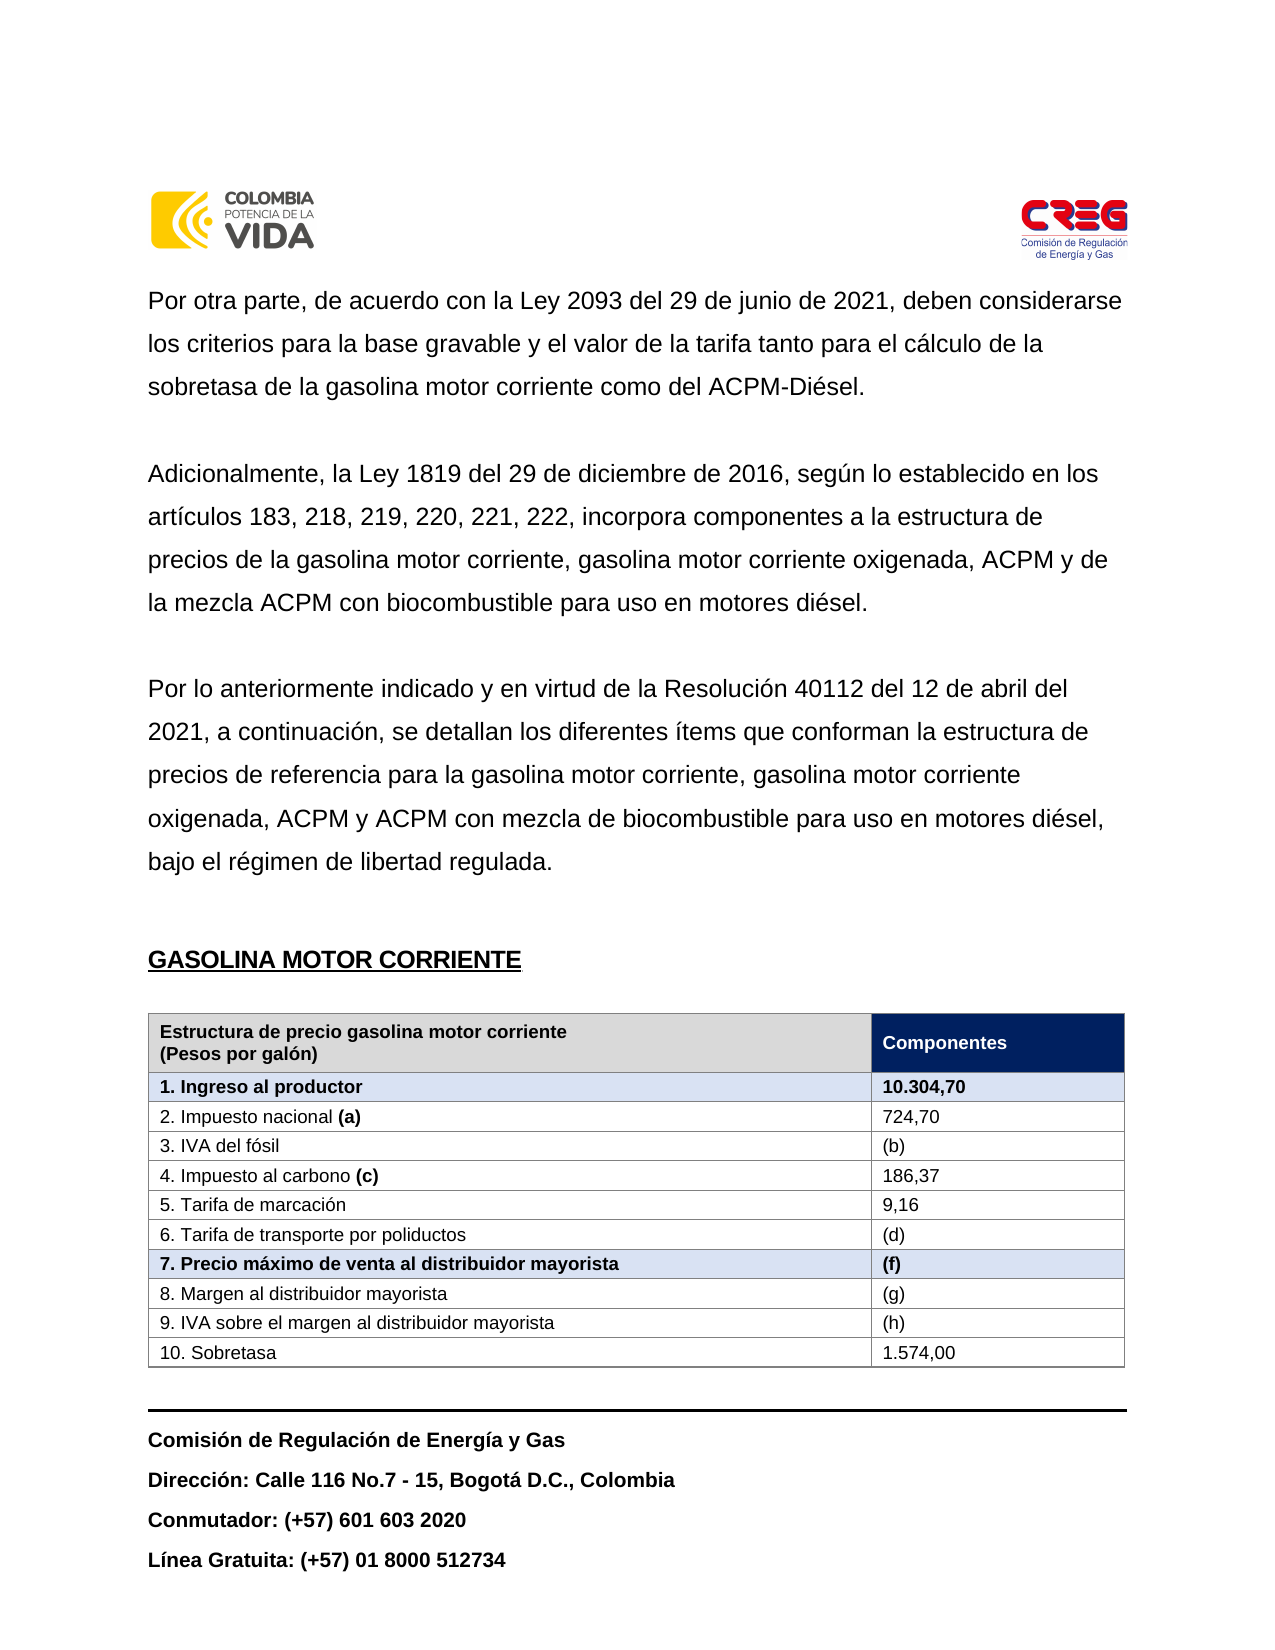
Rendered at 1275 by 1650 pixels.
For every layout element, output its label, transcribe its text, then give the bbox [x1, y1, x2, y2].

table_cell 5. Tarifa de marcación [149, 1191, 871, 1219]
table_header Estructura de precio gasolina motor corriente (Pesos por galón) [149, 1014, 871, 1072]
table_cell 10.304,70 [872, 1073, 1124, 1101]
table_header Componentes [872, 1014, 1124, 1072]
table_cell (g) [872, 1279, 1124, 1307]
table_cell 724,70 [872, 1102, 1124, 1131]
table_cell (f) [872, 1250, 1124, 1278]
text GASOLINA MOTOR CORRIENTE [148, 946, 1127, 974]
table_cell (h) [872, 1309, 1124, 1337]
text Por otra parte, de acuerdo con la Ley 2093 del 29 de junio de 2021, deben considerarse los criterios para la base gravable y el valor de la tarifa tanto para el cálculo de la sobretasa de la gasolina motor corriente como del ACPM-Diésel. [148, 286, 1127, 401]
table_cell 9,16 [872, 1191, 1124, 1219]
text Por lo anteriormente indicado y en virtud de la Resolución 40112 del 12 de abril del 2021, a continuación, se detallan los diferentes ítems que conforman la estructura de precios de referencia para la gasolina motor corriente, gasolina motor corriente oxigenada, ACPM y ACPM con mezcla de biocombustible para uso en motores diésel, bajo el régimen de libertad regulada. [148, 674, 1127, 876]
text Adicionalmente, la Ley 1819 del 29 de diciembre de 2016, según lo establecido en los artículos 183, 218, 219, 220, 221, 222, incorpora componentes a la estructura de precios de la gasolina motor corriente, gasolina motor corriente oxigenada, ACPM y de la mezcla ACPM con biocombustible para uso en motores diésel. [148, 459, 1127, 617]
picture [1021, 200, 1128, 260]
picture [147, 190, 318, 250]
table_cell 4. Impuesto al carbono (c) [149, 1161, 871, 1189]
table_cell 6. Tarifa de transporte por poliductos [149, 1220, 871, 1248]
table_cell 10. Sobretasa [149, 1338, 871, 1366]
table_cell 1.574,00 [872, 1338, 1124, 1366]
table_cell 186,37 [872, 1161, 1124, 1189]
table_cell 2. Impuesto nacional (a) [149, 1102, 871, 1131]
table_cell 3. IVA del fósil [149, 1132, 871, 1160]
table_cell 7. Precio máximo de venta al distribuidor mayorista [149, 1250, 871, 1278]
table_cell 8. Margen al distribuidor mayorista [149, 1279, 871, 1307]
table_cell 1. Ingreso al productor [149, 1073, 871, 1101]
table_cell 9. IVA sobre el margen al distribuidor mayorista [149, 1309, 871, 1337]
table_cell (b) [872, 1132, 1124, 1160]
table_cell (d) [872, 1220, 1124, 1248]
